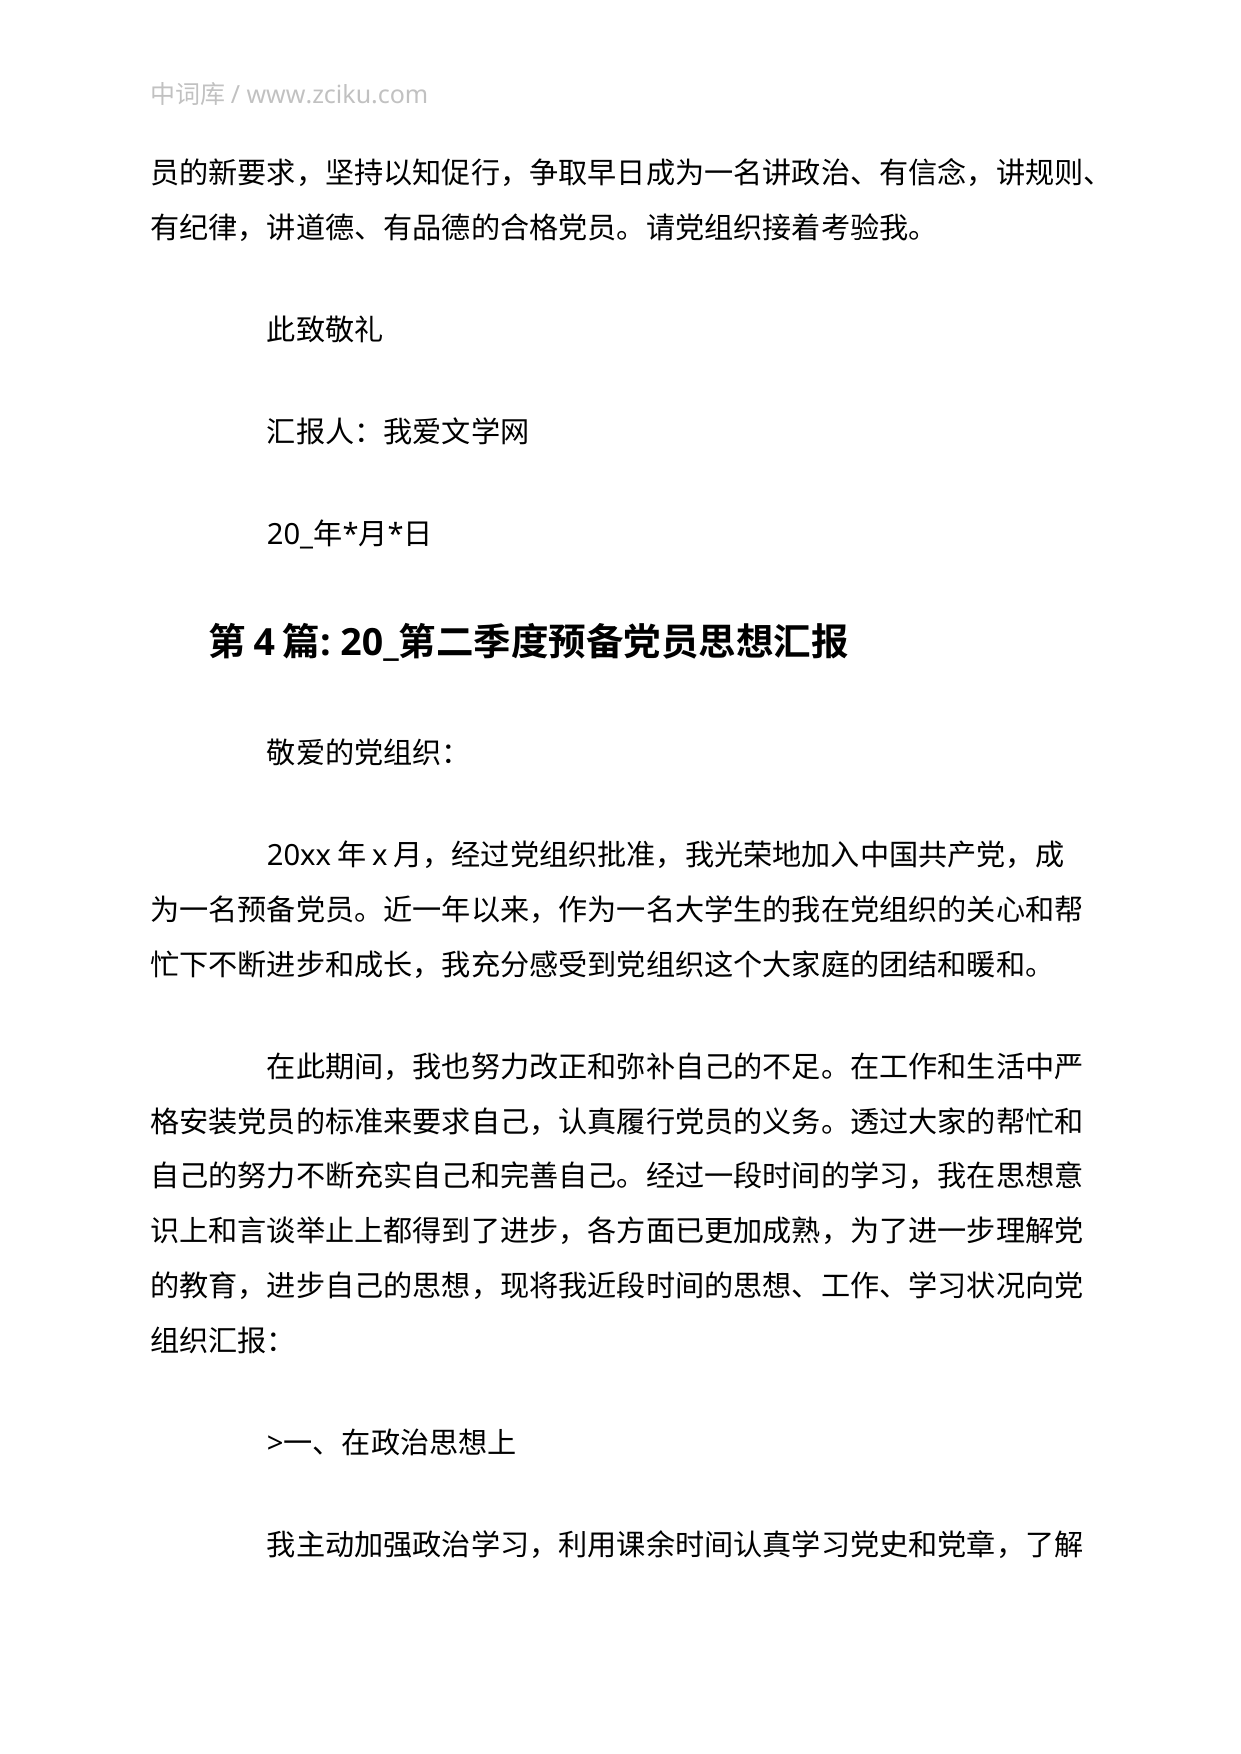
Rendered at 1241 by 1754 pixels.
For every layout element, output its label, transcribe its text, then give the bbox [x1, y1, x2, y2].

text 敬爱的党组织： [150, 730, 1090, 772]
text 20xx年x月，经过党组织批准，我光荣地加入中国共产党，成为一名预备党员。近一年以来，作为一名大学生的我在党组织的关心和帮忙下不断进步和成长，我充分感受到党组织这个大家庭的团结和暖和。 [150, 832, 1090, 984]
text 此致敬礼 [150, 307, 1090, 349]
text 汇报人：我爱文学网 [150, 408, 1090, 451]
text 20_年*月*日 [150, 510, 1090, 553]
text 第4篇: 20_第二季度预备党员思想汇报 [150, 612, 1090, 667]
text 在此期间，我也努力改正和弥补自己的不足。在工作和生活中严格安装党员的标准来要求自己，认真履行党员的义务。透过大家的帮忙和自己的努力不断充实自己和完善自己。经过一段时间的学习，我在思想意识上和言谈举止上都得到了进步，各方面已更加成熟，为了进一步理解党的教育，进步自己的思想，现将我近段时间的思想、工作、学习状况向党组织汇报： [150, 1043, 1090, 1360]
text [150, 1521, 1090, 1564]
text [150, 150, 1090, 247]
text >一、在政治思想上 [150, 1419, 1090, 1462]
